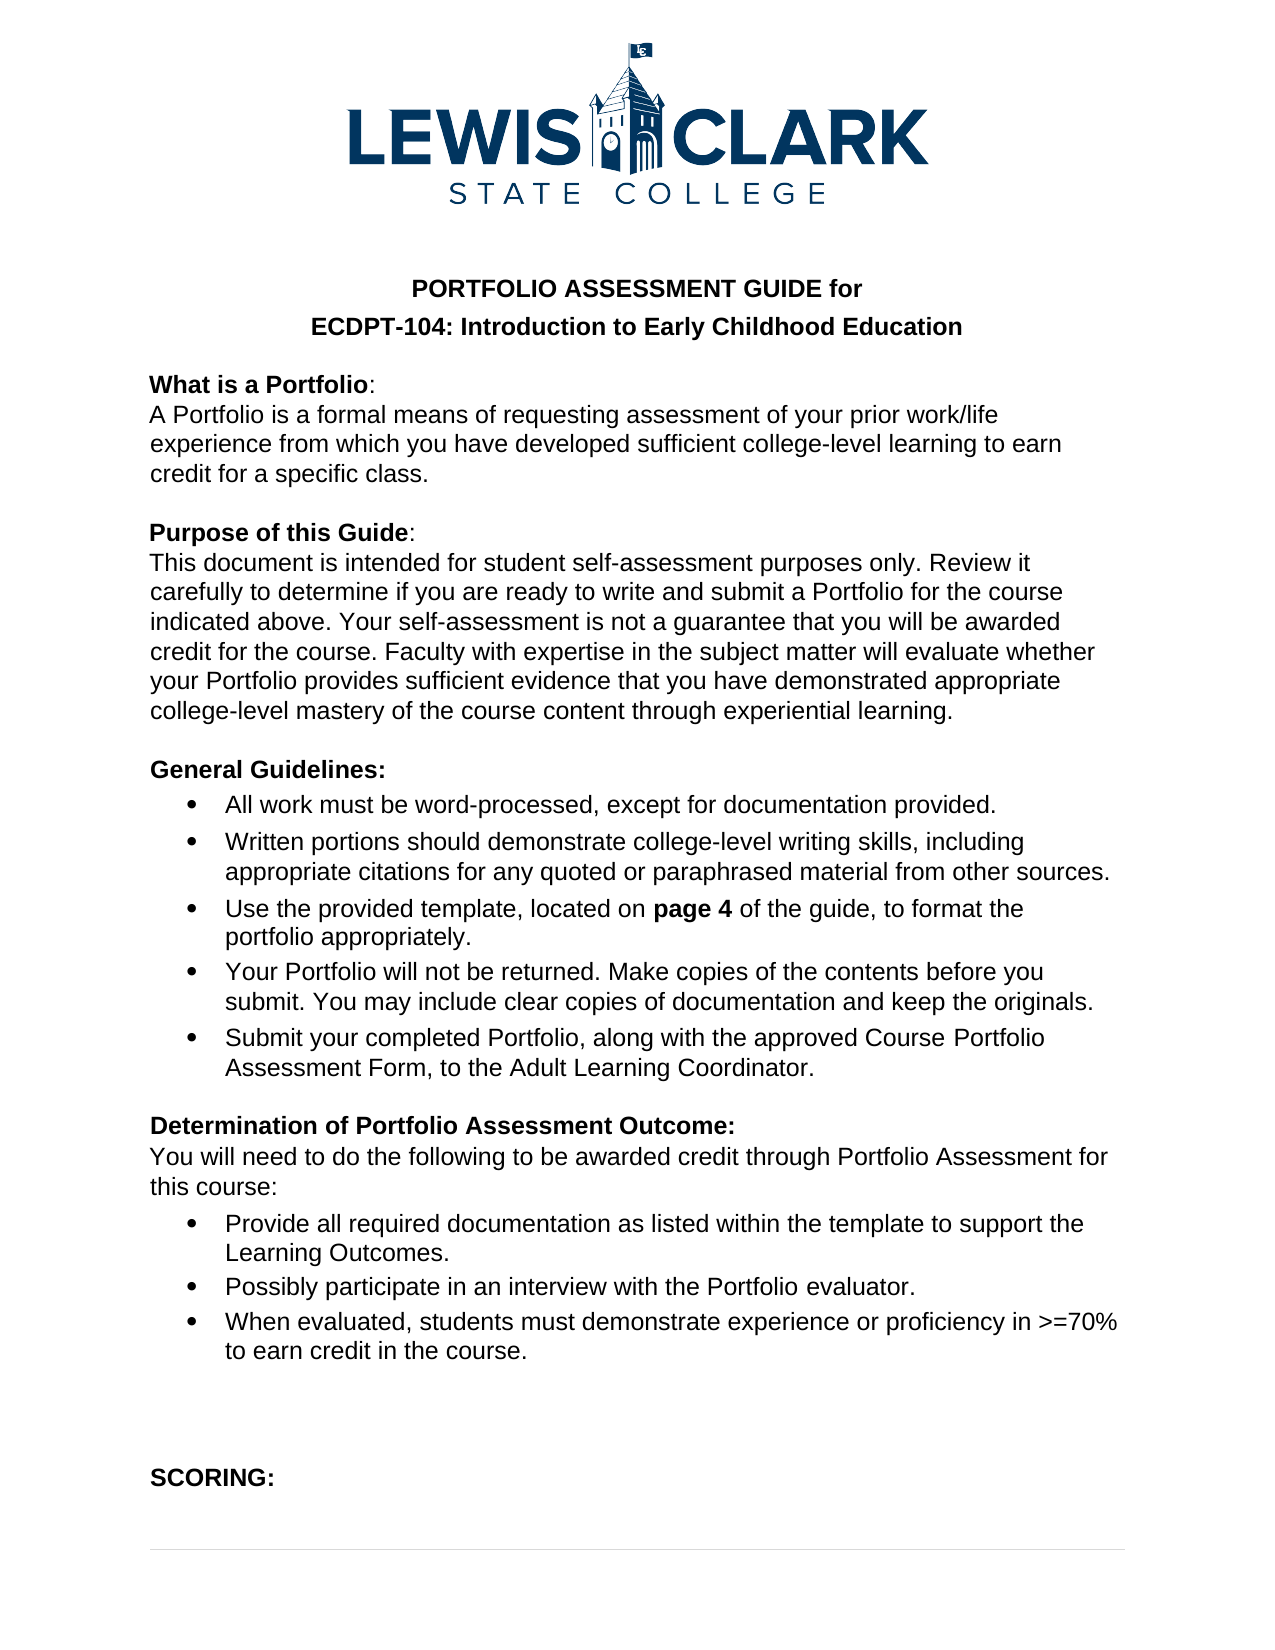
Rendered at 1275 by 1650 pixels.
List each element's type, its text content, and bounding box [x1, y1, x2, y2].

text Purpose of this Guide: [149, 518, 1107, 547]
text You will need to do the following to be awarded credit through Portfolio Assessment for this course: [149, 1142, 1125, 1201]
list Use the provided template, located on page 4 of the guide, to format the portfolio appropriately. [187, 893, 1114, 951]
text A Portfolio is a formal means of requesting assessment of your prior work/life experience from which you have developed sufficient college-level learning to earn credit for a specific class. [149, 400, 1107, 488]
subtitle PORTFOLIO ASSESSMENT GUIDE for [150, 274, 1124, 302]
list Submit your completed Portfolio, along with the approved Course Portfolio Assessment Form, to the Adult Learning Coordinator. [187, 1023, 1114, 1081]
text This document is intended for student self-assessment purposes only. Review it carefully to determine if you are ready to write and submit a Portfolio for the course indicated above. Your self-assessment is not a guarantee that you will be awarded credit for the course. Faculty with expertise in the subject matter will evaluate whether your Portfolio provides sufficient evidence that you have demonstrated appropriate college-level mastery of the course content through experiential learning. [149, 548, 1107, 724]
picture [318, 1, 957, 250]
subtitle General Guidelines: [150, 755, 1125, 783]
list All work must be word-processed, except for documentation provided. [187, 790, 1114, 819]
subtitle Determination of Portfolio Assessment Outcome: [150, 1111, 1125, 1140]
list When evaluated, students must demonstrate experience or proficiency in >=70% to earn credit in the course. [187, 1307, 1125, 1365]
list Provide all required documentation as listed within the template to support the Learning Outcomes. [187, 1209, 1125, 1266]
subtitle ECDPT-104: Introduction to Early Childhood Education [150, 312, 1124, 341]
text SCORING: [150, 1463, 1125, 1492]
list Written portions should demonstrate college-level writing skills, including appropriate citations for any quoted or paraphrased material from other sources. [187, 827, 1114, 885]
text What is a Portfolio: [149, 370, 1107, 399]
list Your Portfolio will not be returned. Make copies of the contents before you submit. You may include clear copies of documentation and keep the originals. [187, 957, 1114, 1016]
list Possibly participate in an interview with the Portfolio evaluator. [187, 1272, 1125, 1301]
